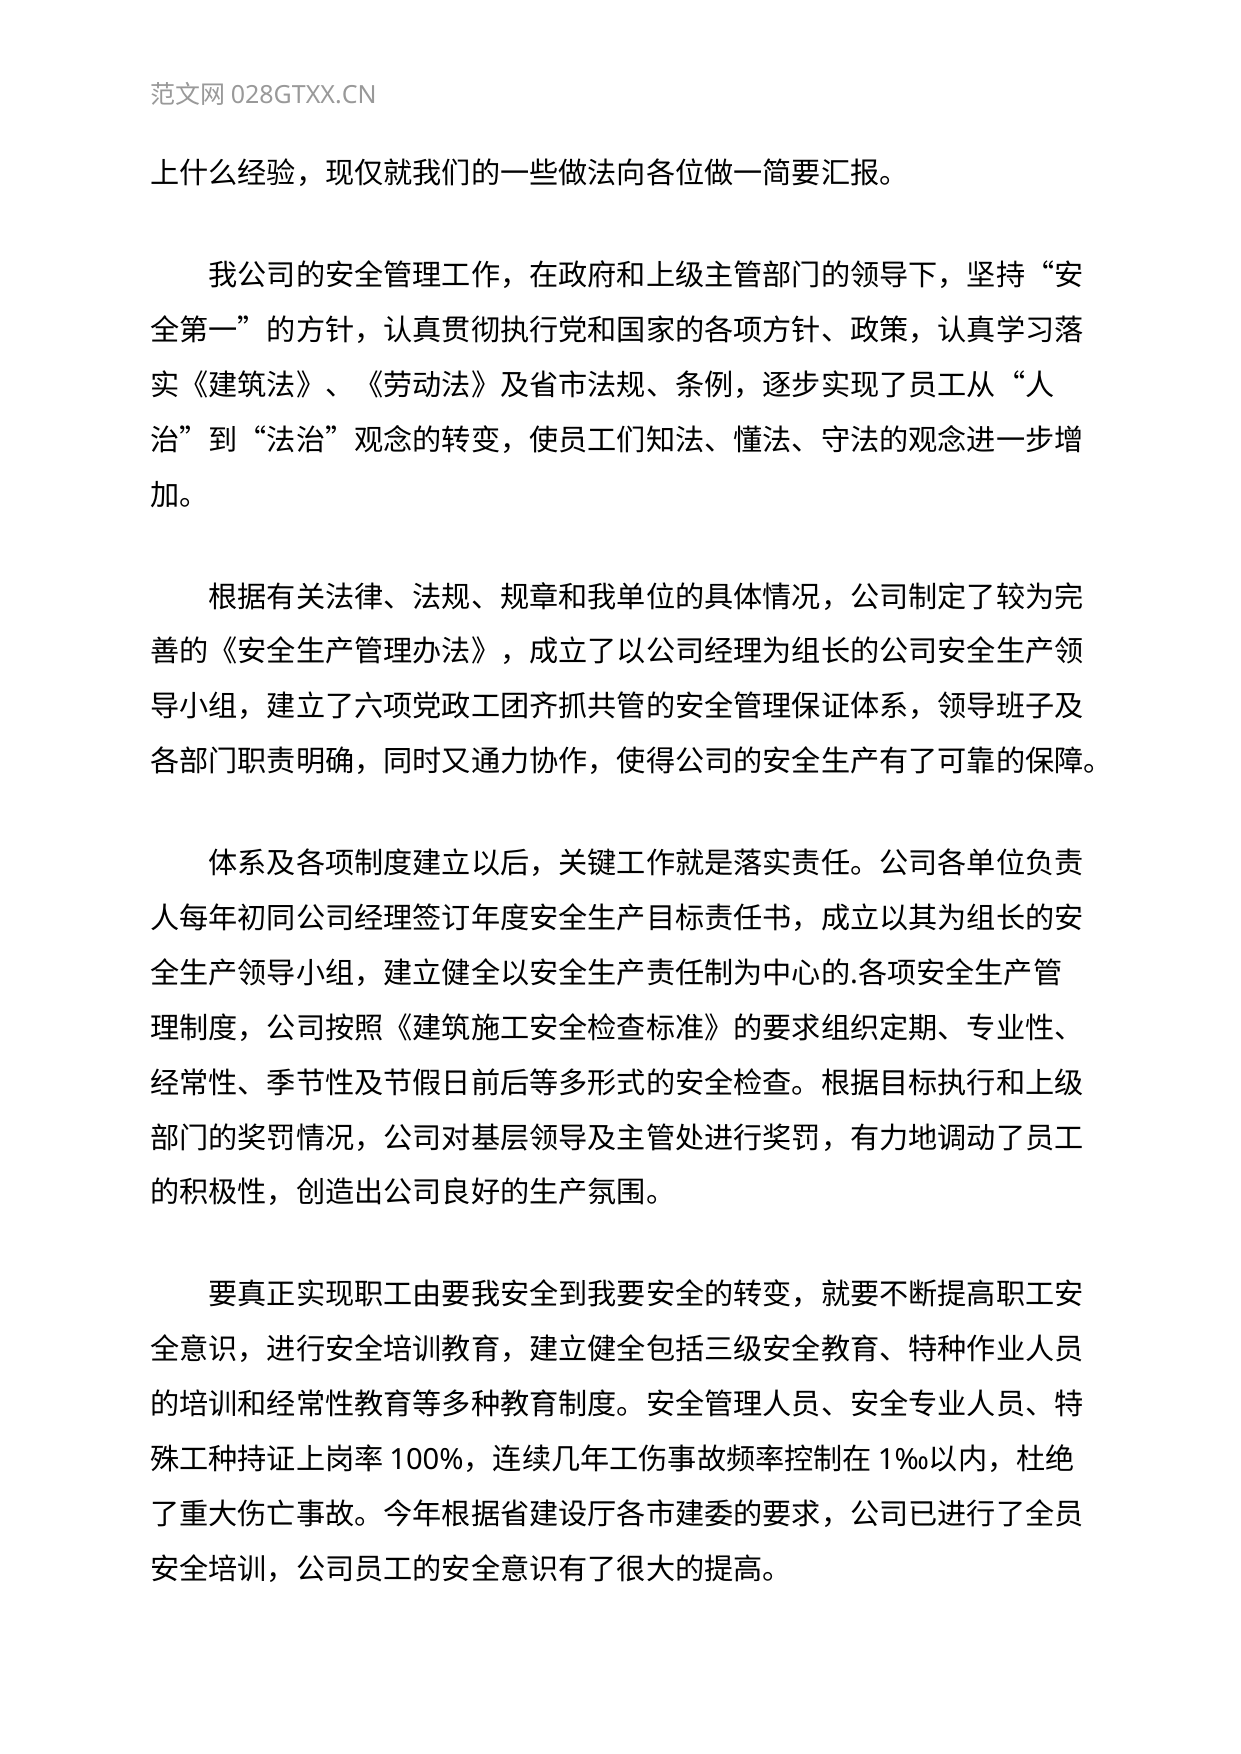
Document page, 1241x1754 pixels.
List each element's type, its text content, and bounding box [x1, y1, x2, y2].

text 根据有关法律、法规、规章和我单位的具体情况，公司制定了较为完善的《安全生产管理办法》，成立了以公司经理为组长的公司安全生产领导小组，建立了六项党政工团齐抓共管的安全管理保证体系，领导班子及各部门职责明确，同时又通力协作，使得公司的安全生产有了可靠的保障。 [150, 573, 1090, 780]
text 要真正实现职工由要我安全到我要安全的转变，就要不断提高职工安全意识，进行安全培训教育，建立健全包括三级安全教育、特种作业人员的培训和经常性教育等多种教育制度。安全管理人员、安全专业人员、特殊工种持证上岗率100%，连续几年工伤事故频率控制在1‰以内，杜绝了重大伤亡事故。今年根据省建设厅各市建委的要求，公司已进行了全员安全培训，公司员工的安全意识有了很大的提高。 [150, 1271, 1090, 1588]
text 体系及各项制度建立以后，关键工作就是落实责任。公司各单位负责人每年初同公司经理签订年度安全生产目标责任书，成立以其为组长的安全生产领导小组，建立健全以安全生产责任制为中心的.各项安全生产管理制度，公司按照《建筑施工安全检查标准》的要求组织定期、专业性、经常性、季节性及节假日前后等多形式的安全检查。根据目标执行和上级部门的奖罚情况，公司对基层领导及主管处进行奖罚，有力地调动了员工的积极性，创造出公司良好的生产氛围。 [150, 839, 1090, 1211]
text 我公司的安全管理工作，在政府和上级主管部门的领导下，坚持“安全第一”的方针，认真贯彻执行党和国家的各项方针、政策，认真学习落实《建筑法》、《劳动法》及省市法规、条例，逐步实现了员工从“人治”到“法治”观念的转变，使员工们知法、懂法、守法的观念进一步增加。 [150, 252, 1090, 514]
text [150, 150, 1090, 192]
